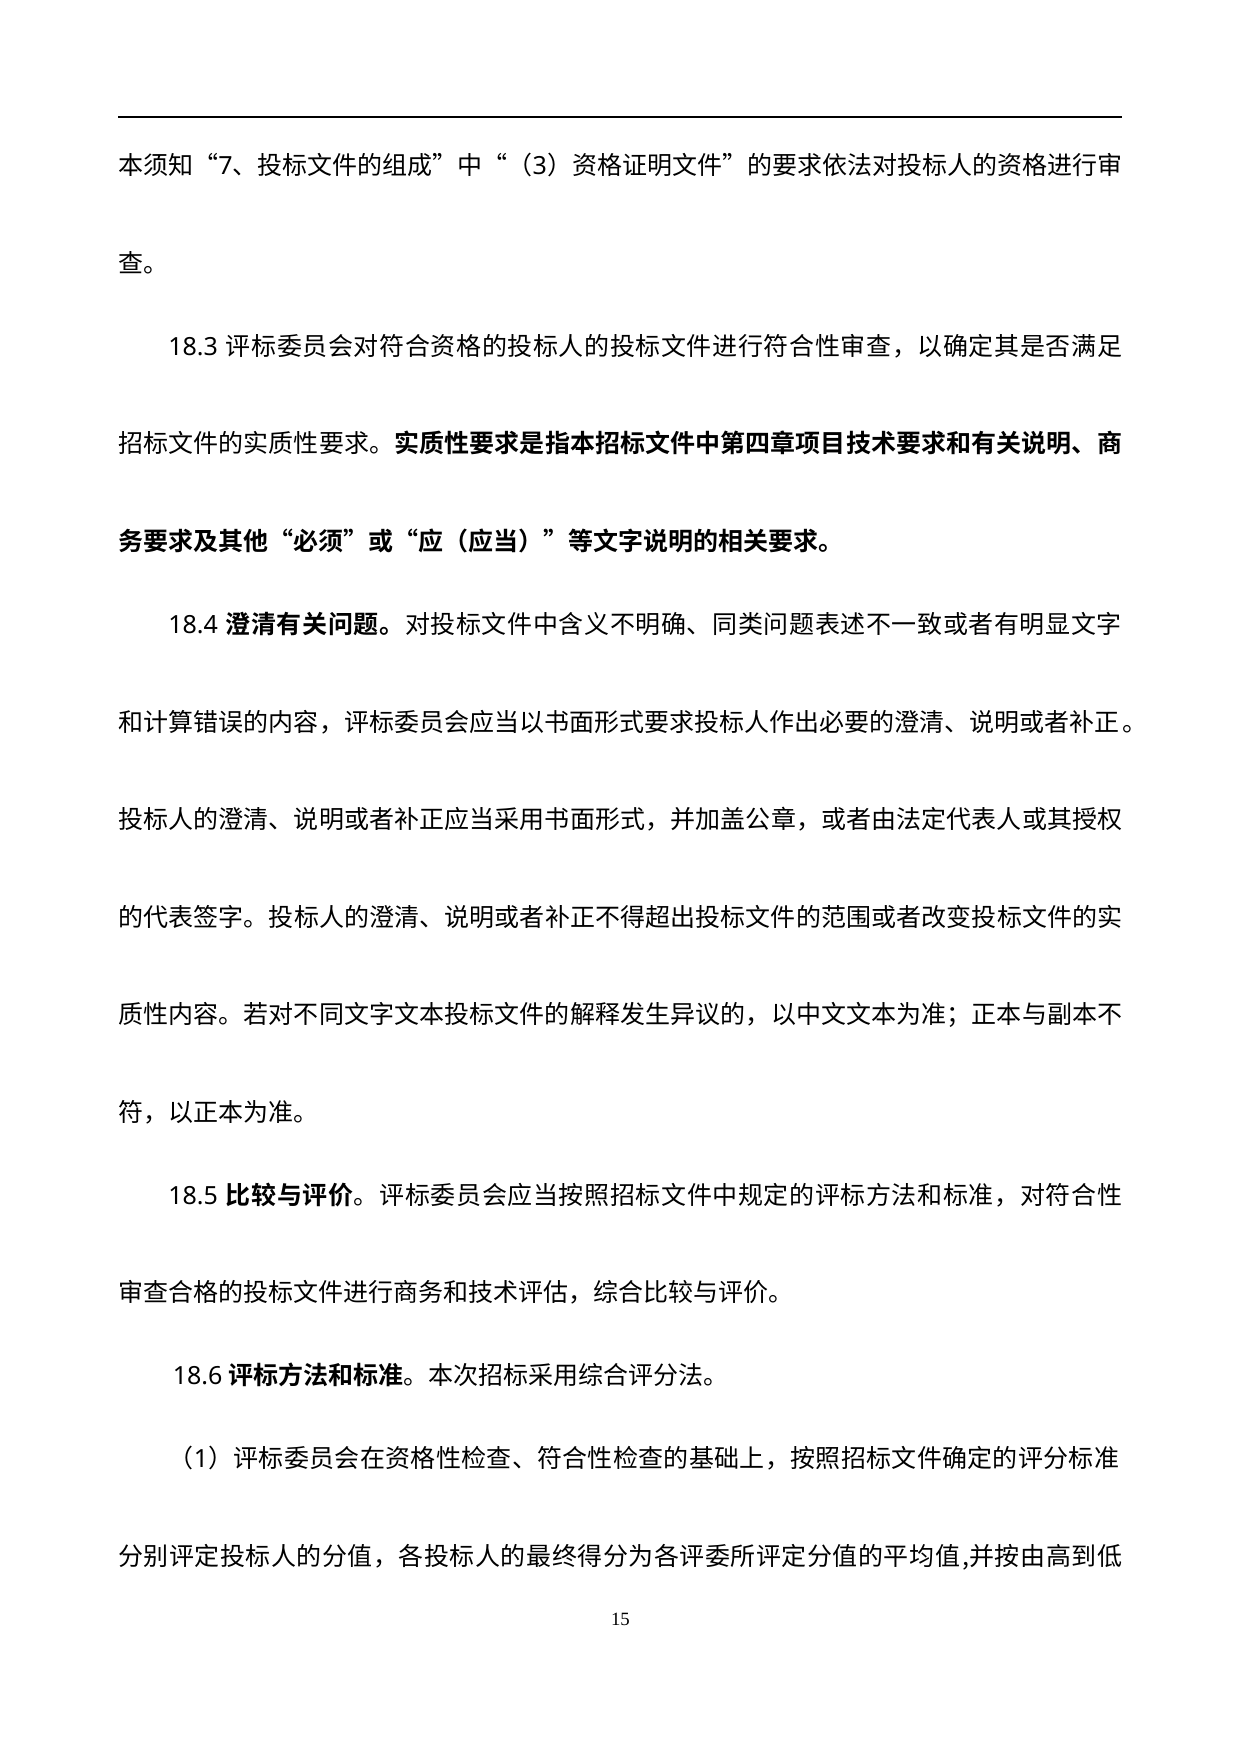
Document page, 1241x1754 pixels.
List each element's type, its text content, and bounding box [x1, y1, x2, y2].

text 18.5 比较与评价。评标委员会应当按照招标文件中规定的评标方法和标准，对符合性审查合格的投标文件进行商务和技术评估，综合比较与评价。 [118, 1161, 1122, 1323]
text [118, 1424, 1122, 1587]
text 18.4 澄清有关问题。对投标文件中含义不明确、同类问题表述不一致或者有明显文字和计算错误的内容，评标委员会应当以书面形式要求投标人作出必要的澄清、说明或者补正。投标人的澄清、说明或者补正应当采用书面形式，并加盖公章，或者由法定代表人或其授权的代表签字。投标人的澄清、说明或者补正不得超出投标文件的范围或者改变投标文件的实质性内容。若对不同文字文本投标文件的解释发生异议的，以中文文本为准；正本与副本不符，以正本为准。 [118, 590, 1122, 1143]
text 18.3 评标委员会对符合资格的投标人的投标文件进行符合性审查，以确定其是否满足招标文件的实质性要求。实质性要求是指本招标文件中第四章项目技术要求和有关说明、商务要求及其他“必须”或“应（应当）”等文字说明的相关要求。 [118, 312, 1122, 572]
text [118, 131, 1122, 294]
text 18.6 评标方法和标准。本次招标采用综合评分法。 [118, 1341, 1122, 1406]
